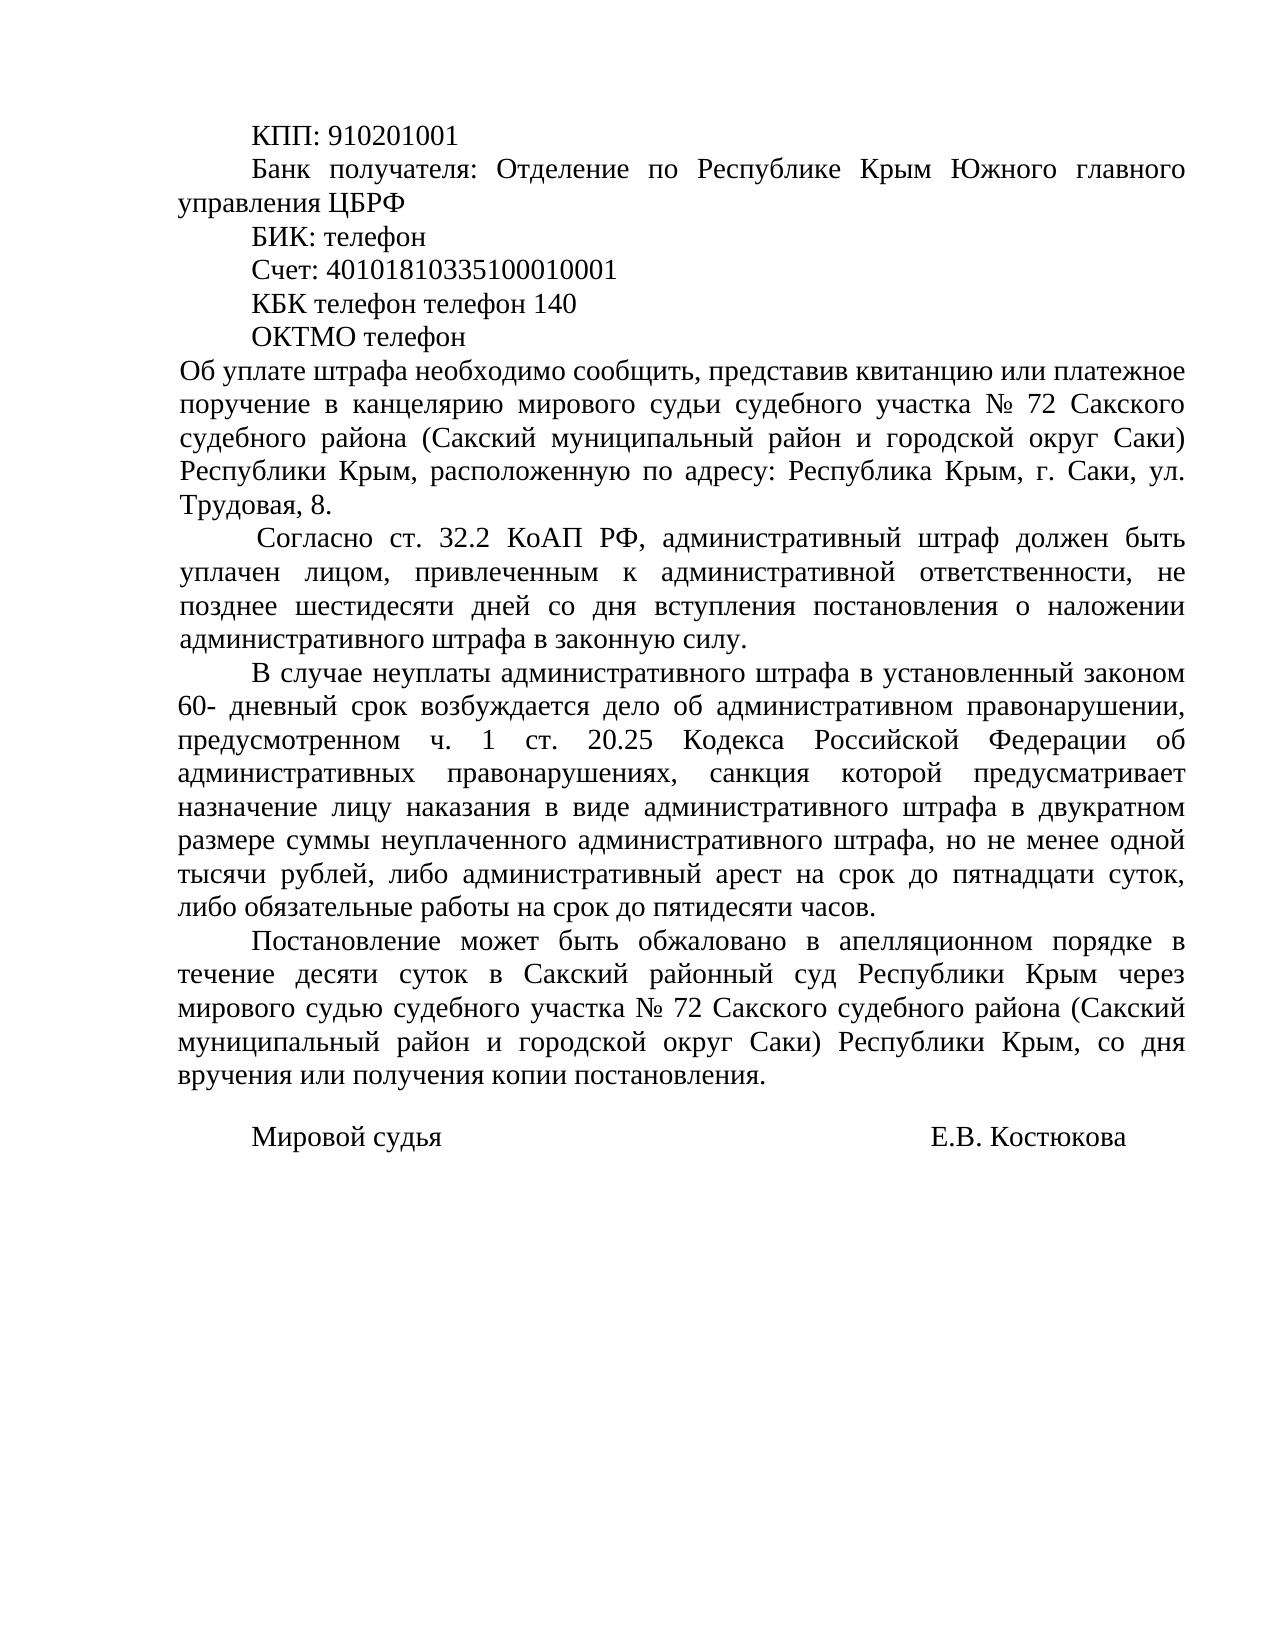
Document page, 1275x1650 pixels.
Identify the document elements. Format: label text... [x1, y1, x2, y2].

text Об уплате штрафа необходимо сообщить, представив квитанцию или платежное поручение в канцелярию мирового судьи судебного участка № 72 Сакского судебного района (Сакский муниципальный район и городской округ Саки) Республики Крым, расположенную по адресу: Республика Крым, г. Саки, ул. Трудовая, 8. [179, 353, 1186, 521]
text Банк получателя: Отделение по Республике Крым Южного главного управления ЦБРФ [177, 152, 1186, 219]
text Согласно ст. 32.2 КоАП РФ, административный штраф должен быть уплачен лицом, привлеченным к административной ответственности, не позднее шестидесяти дней со дня вступления постановления о наложении административного штрафа в законную силу. [179, 521, 1186, 655]
text КБК телефон телефон 140 [177, 286, 1186, 319]
text В случае неуплаты административного штрафа в установленный законом 60- дневный срок возбуждается дело об административном правонарушении, предусмотренном ч. 1 ст. 20.25 Кодекса Российской Федерации об административных правонарушениях, санкция которой предусматривает назначение лицу наказания в виде административного штрафа в двукратном размере суммы неуплаченного административного штрафа, но не менее одной тысячи рублей, либо административный арест на срок до пятнадцати суток, либо обязательные работы на срок до пятидесяти часов. [177, 655, 1186, 923]
text Постановление может быть обжаловано в апелляционном порядке в течение десяти суток в Сакский районный суд Республики Крым через мирового судью судебного участка № 72 Сакского судебного района (Сакский муниципальный район и городской округ Саки) Республики Крым, со дня вручения или получения копии постановления. [177, 923, 1186, 1091]
text БИК: телефон [177, 219, 1186, 252]
text Мировой судья Е.В. Костюкова [177, 1119, 1186, 1153]
text Счет: 40101810335100010001 [177, 252, 1186, 286]
text ОКТМО телефон [177, 319, 1186, 353]
text КПП: 910201001 [177, 118, 1186, 152]
